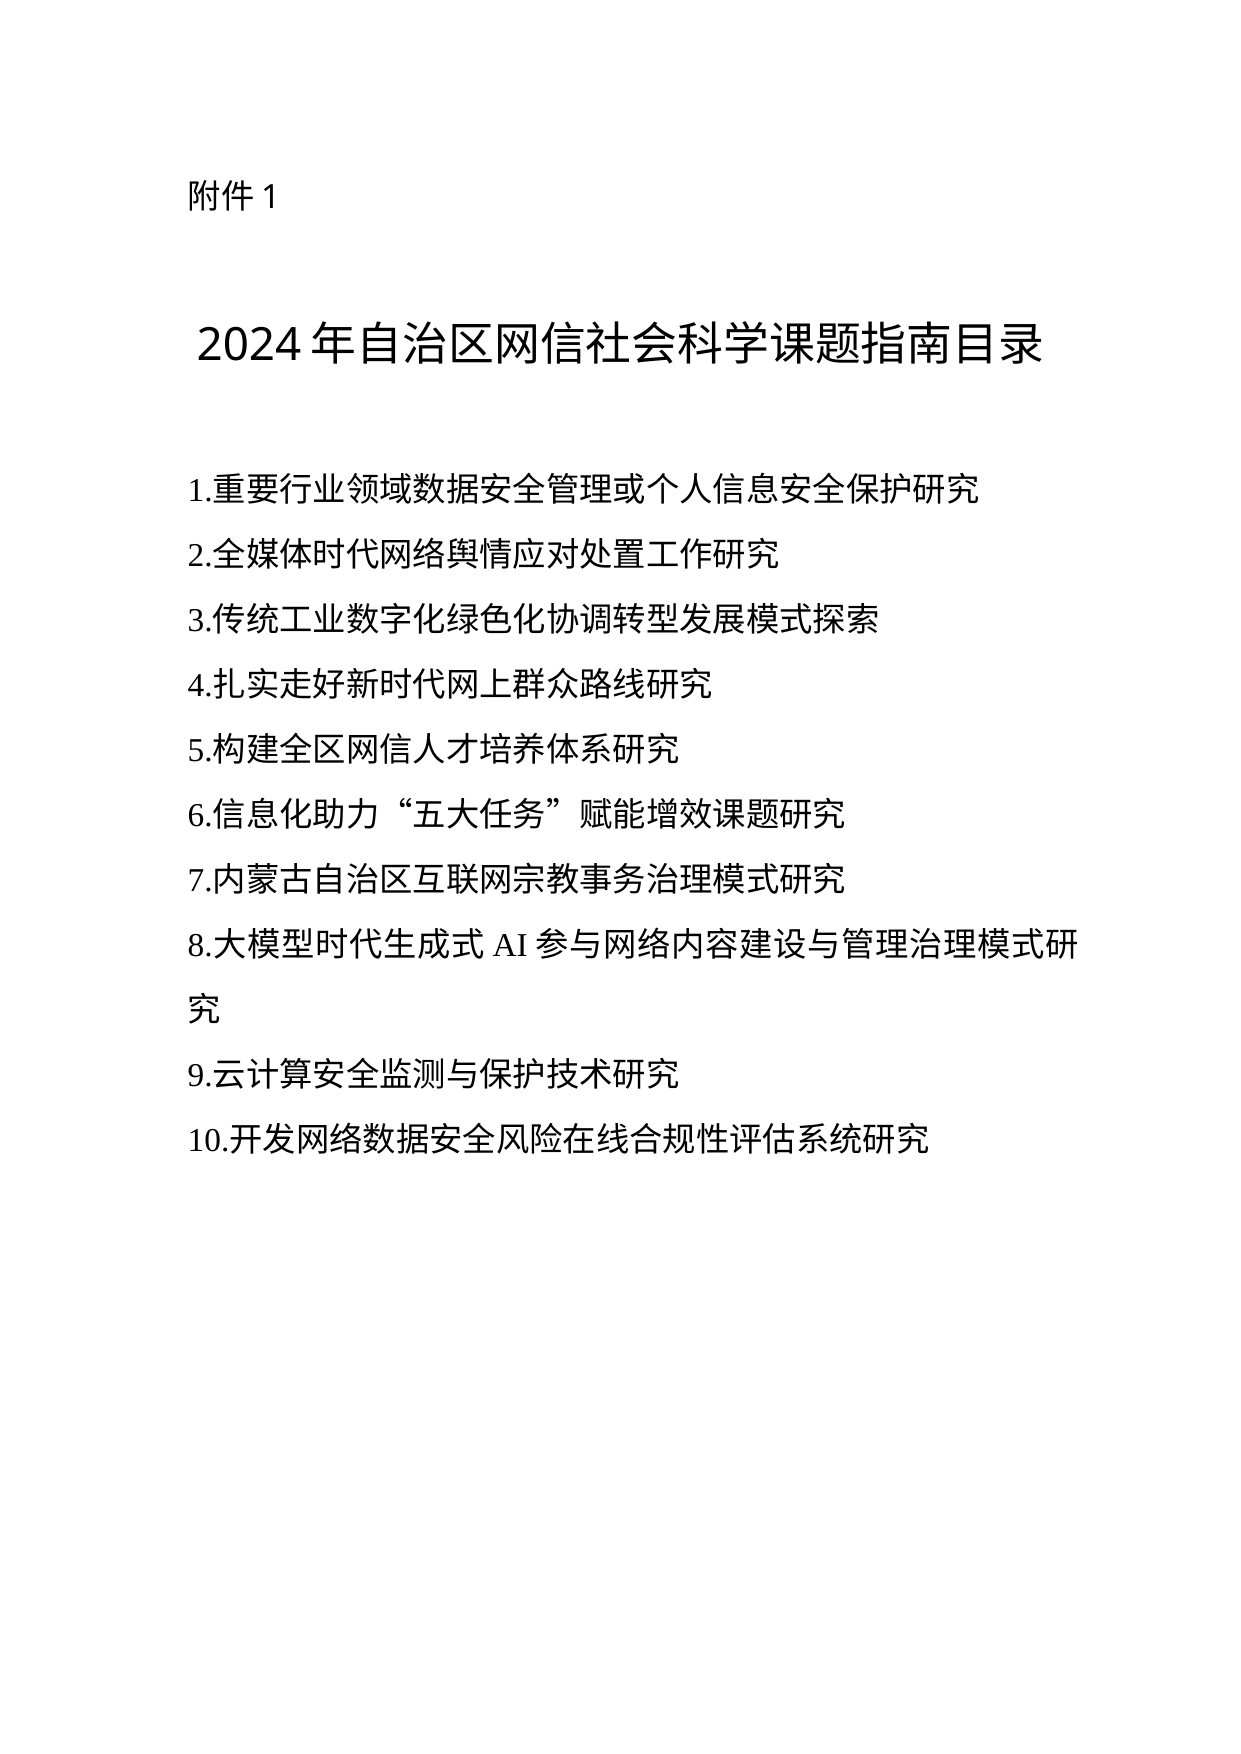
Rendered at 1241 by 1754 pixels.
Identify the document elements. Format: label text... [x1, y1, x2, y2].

text 1.重要行业领域数据安全管理或个人信息安全保护研究 [187, 454, 1053, 519]
text 10.开发网络数据安全风险在线合规性评估系统研究 [187, 1104, 1053, 1169]
text 2024年自治区网信社会科学课题指南目录 [187, 292, 1053, 389]
text 附件1 [187, 162, 1053, 227]
text 9.云计算安全监测与保护技术研究 [187, 1039, 1053, 1104]
text 6.信息化助力“五大任务”赋能增效课题研究 [187, 779, 1053, 844]
text 4.扎实走好新时代网上群众路线研究 [187, 649, 1053, 714]
text 2.全媒体时代网络舆情应对处置工作研究 [187, 519, 1053, 584]
text 5.构建全区网信人才培养体系研究 [187, 714, 1053, 779]
text 7.内蒙古自治区互联网宗教事务治理模式研究 [187, 844, 1053, 909]
text 8.大模型时代生成式AI参与网络内容建设与管理治理模式研究 [187, 909, 1079, 1039]
text 3.传统工业数字化绿色化协调转型发展模式探索 [187, 584, 1053, 649]
